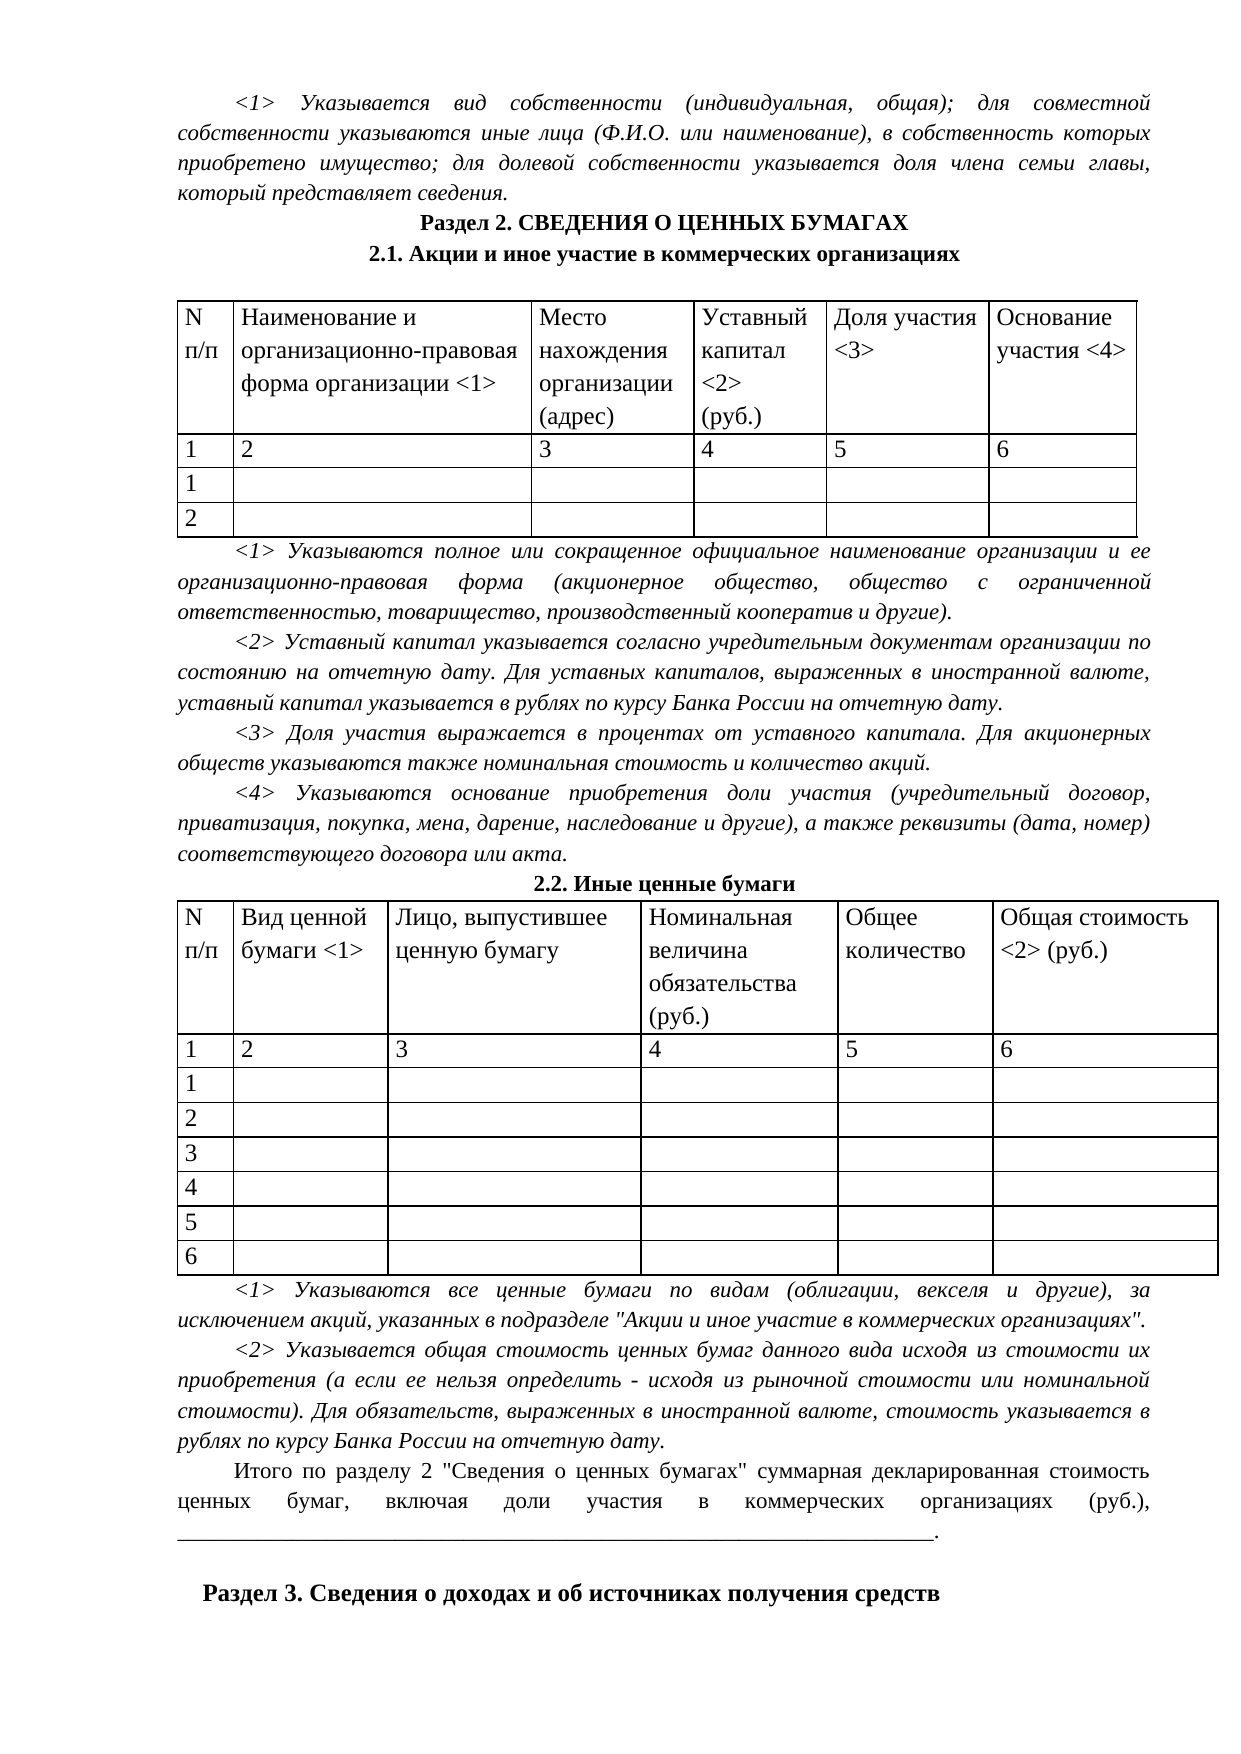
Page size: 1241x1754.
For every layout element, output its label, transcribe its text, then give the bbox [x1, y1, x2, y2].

table_cell [389, 1103, 640, 1136]
table_cell [695, 468, 826, 501]
table_cell [642, 1068, 837, 1101]
table_cell [994, 1068, 1217, 1101]
table_cell [839, 1068, 992, 1101]
table_cell [532, 503, 693, 536]
table_cell [642, 1172, 837, 1205]
table_cell [994, 1103, 1217, 1136]
table_cell [994, 1241, 1217, 1274]
table_cell [642, 1103, 837, 1136]
table_cell [827, 503, 988, 536]
table_cell [839, 1172, 992, 1205]
table_cell [234, 503, 531, 536]
table_cell 5 [827, 435, 988, 467]
table_cell [389, 1241, 640, 1274]
table_cell [234, 1241, 387, 1274]
table_header N п/п [178, 902, 233, 1033]
table_cell [642, 1241, 837, 1274]
table_cell 4 [695, 435, 826, 467]
table_header Основание участия <4> [990, 302, 1136, 433]
text <1> Указывается вид собственности (индивидуальная, общая); для совместной собственности указываются иные лица (Ф.И.О. или наименование), в собственность которых приобретено имущество; для долевой собственности указывается доля члена семьи главы, который представляет сведения. [177, 89, 1152, 206]
table_header Вид ценной бумаги <1> [234, 902, 387, 1033]
text 2.2. Иные ценные бумаги [177, 870, 1152, 896]
table_cell [695, 503, 826, 536]
table_header Место нахождения организации (адрес) [532, 302, 693, 433]
table_cell 6 [990, 435, 1136, 467]
table_cell 1 [178, 468, 233, 501]
table_cell [994, 1207, 1217, 1240]
table_cell 4 [178, 1172, 233, 1205]
text <4> Указываются основание приобретения доли участия (учредительный договор, приватизация, покупка, мена, дарение, наследование и другие), а также реквизиты (дата, номер) соответствующего договора или акта. [177, 779, 1152, 866]
table_cell [389, 1172, 640, 1205]
text <2> Указывается общая стоимость ценных бумаг данного вида исходя из стоимости их приобретения (а если ее нельзя определить - исходя из рыночной стоимости или номинальной стоимости). Для обязательств, выраженных в иностранной валюте, стоимость указывается в рублях по курсу Банка России на отчетную дату. [177, 1336, 1152, 1453]
table_cell [642, 1138, 837, 1171]
table_cell 2 [234, 1035, 387, 1067]
table_header Номинальная величина обязательства (руб.) [642, 902, 837, 1033]
table_cell 4 [642, 1035, 837, 1067]
table_header Общее количество [839, 902, 992, 1033]
table_cell 2 [178, 1103, 233, 1136]
table_cell [234, 1138, 387, 1171]
table_cell [839, 1103, 992, 1136]
table_cell [234, 1068, 387, 1101]
table_cell 1 [178, 1068, 233, 1101]
table_cell 5 [839, 1035, 992, 1067]
table_cell 6 [994, 1035, 1217, 1067]
text Итого по разделу 2 "Сведения о ценных бумагах" суммарная декларированная стоимость ценных бумаг, включая доли участия в коммерческих организациях (руб.), __________________________________________________________________. [177, 1457, 1152, 1544]
table_cell [389, 1138, 640, 1171]
table_cell [234, 1172, 387, 1205]
table_cell [839, 1138, 992, 1171]
table_cell [642, 1207, 837, 1240]
table_cell [994, 1172, 1217, 1205]
table_cell [389, 1068, 640, 1101]
text Раздел 3. Сведения о доходах и об источниках получения средств [177, 1578, 1152, 1607]
table_header N п/п [178, 302, 233, 433]
table_cell [234, 1103, 387, 1136]
text <2> Уставный капитал указывается согласно учредительным документам организации по состоянию на отчетную дату. Для уставных капиталов, выраженных в иностранной валюте, уставный капитал указывается в рублях по курсу Банка России на отчетную дату. [177, 628, 1152, 715]
table_cell 3 [178, 1138, 233, 1171]
table_header Наименование и организационно-правовая форма организации <1> [234, 302, 531, 433]
table_cell [990, 503, 1136, 536]
table_cell [234, 1207, 387, 1240]
table_cell [839, 1241, 992, 1274]
text <3> Доля участия выражается в процентах от уставного капитала. Для акционерных обществ указываются также номинальная стоимость и количество акций. [177, 719, 1152, 775]
table_cell 1 [178, 435, 233, 467]
table_header Лицо, выпустившее ценную бумагу [389, 902, 640, 1033]
table_cell 5 [178, 1207, 233, 1240]
table_header Уставный капитал <2> (руб.) [695, 302, 826, 433]
table_cell [234, 468, 531, 501]
table_cell 2 [178, 503, 233, 536]
text 2.1. Акции и иное участие в коммерческих организациях [177, 240, 1152, 266]
table_cell 3 [532, 435, 693, 467]
text <1> Указываются полное или сокращенное официальное наименование организации и ее организационно-правовая форма (акционерное общество, общество с ограниченной ответственностью, товарищество, производственный кооператив и другие). [177, 538, 1152, 624]
table_header Общая стоимость <2> (руб.) [994, 902, 1217, 1033]
table_cell [532, 468, 693, 501]
table_cell 1 [178, 1035, 233, 1067]
table_cell [839, 1207, 992, 1240]
table_header Доля участия <3> [827, 302, 988, 433]
table_cell 2 [234, 435, 531, 467]
table_cell [827, 468, 988, 501]
text Раздел 2. СВЕДЕНИЯ О ЦЕННЫХ БУМАГАХ [177, 209, 1152, 236]
table_cell 3 [389, 1035, 640, 1067]
table_cell [990, 468, 1136, 501]
table_cell 6 [178, 1241, 233, 1274]
table_cell [389, 1207, 640, 1240]
table_cell [994, 1138, 1217, 1171]
text <1> Указываются все ценные бумаги по видам (облигации, векселя и другие), за исключением акций, указанных в подразделе "Акции и иное участие в коммерческих организациях". [177, 1276, 1152, 1332]
